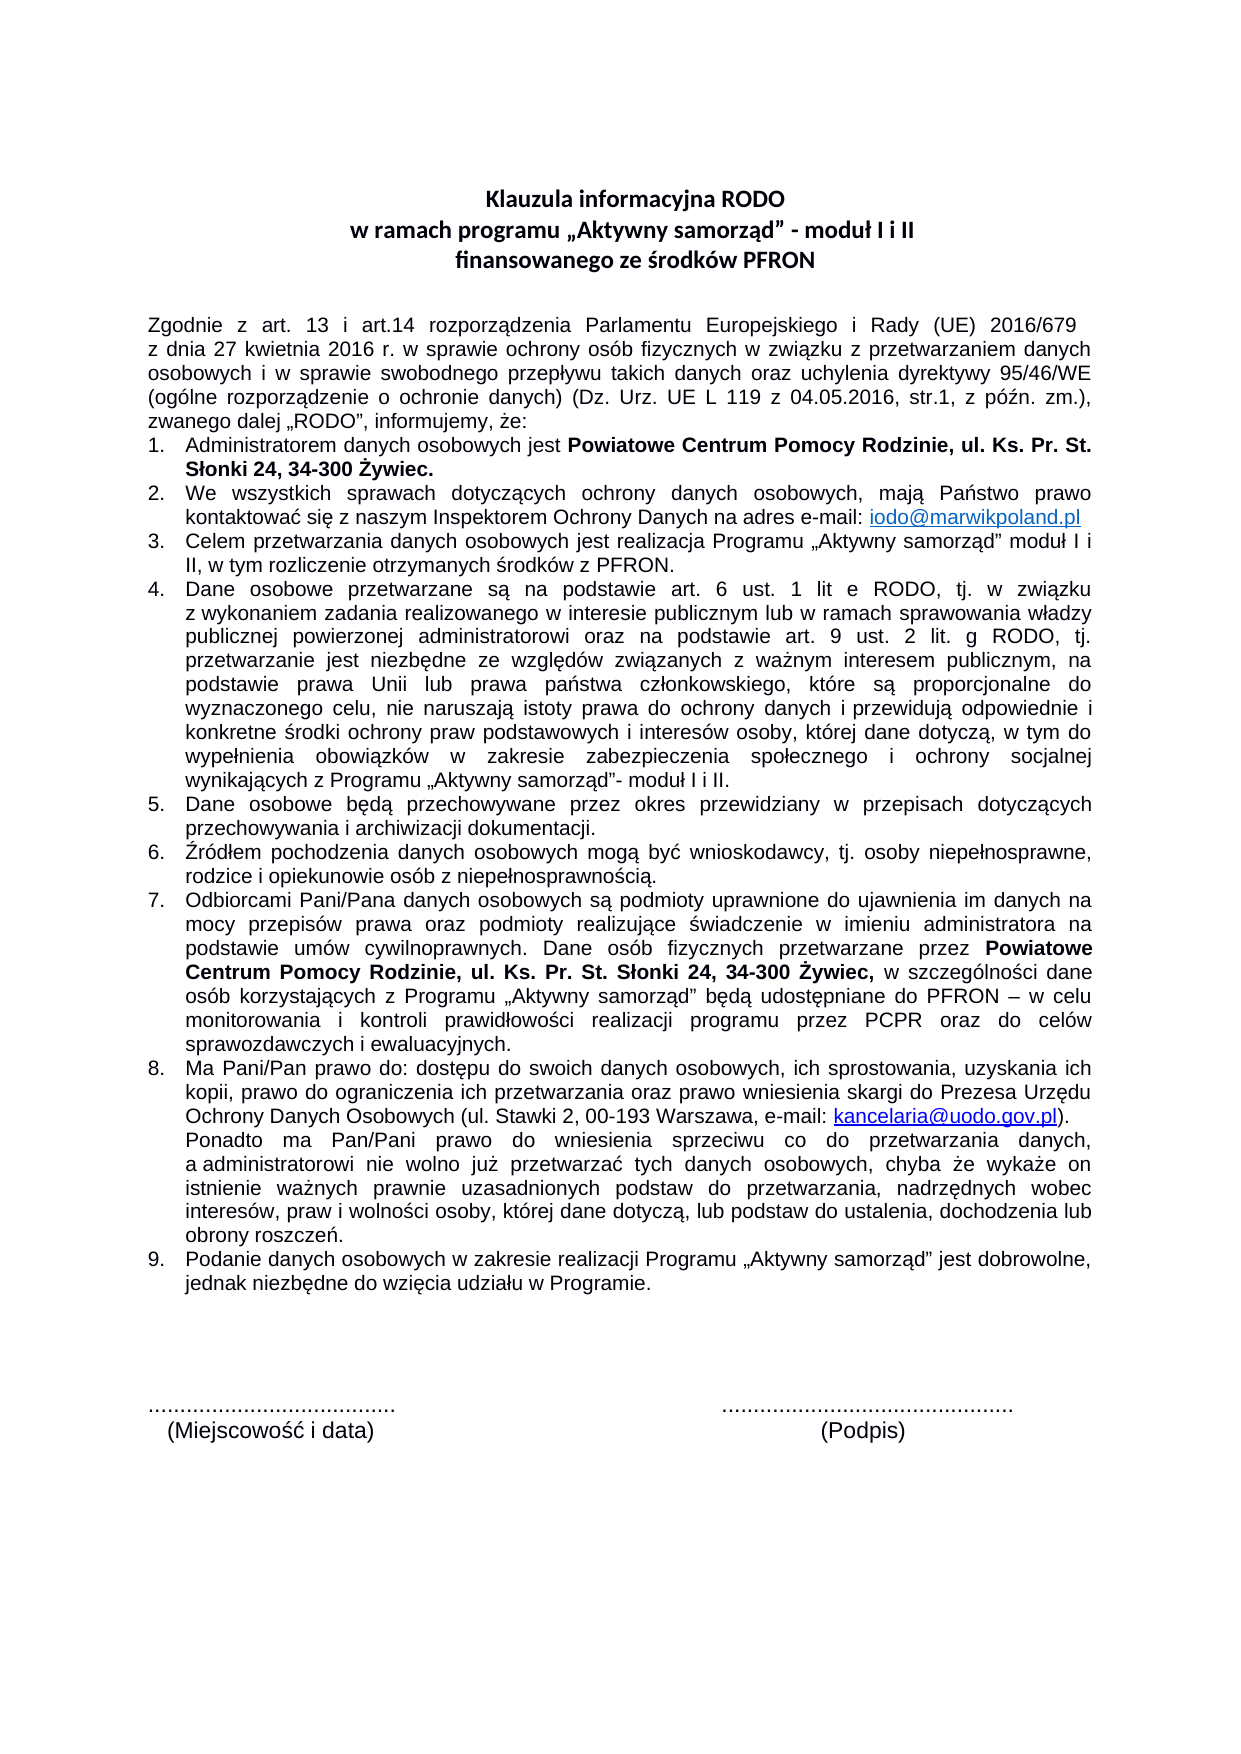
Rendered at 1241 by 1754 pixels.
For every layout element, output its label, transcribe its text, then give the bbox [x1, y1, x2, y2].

text w ramach programu „Aktywny samorząd” - moduł I i II finansowanego ze środków PFRON [148, 214, 1123, 275]
list We wszystkich sprawach dotyczących ochrony danych osobowych, mają Państwo prawo kontaktować się z naszym Inspektorem Ochrony Danych na adres e-mail: iodo@marwikpoland.pl [148, 481, 1093, 528]
text (Miejscowość i data) (Podpis) [148, 1417, 1093, 1444]
list Odbiorcami Pani/Pana danych osobowych są podmioty uprawnione do ujawnienia im danych na mocy przepisów prawa oraz podmioty realizujące świadczenie w imieniu administratora na podstawie umów cywilnoprawnych. Dane osób fizycznych przetwarzane przez Powiatowe Centrum Pomocy Rodzinie, ul. Ks. Pr. St. Słonki 24, 34-300 Żywiec, w szczególności dane osób korzystających z Programu „Aktywny samorząd” będą udostępniane do PFRON – w celu monitorowania i kontroli prawidłowości realizacji programu przez PCPR oraz do celów sprawozdawczych i ewaluacyjnych. [148, 888, 1093, 1056]
text Zgodnie z art. 13 i art.14 rozporządzenia Parlamentu Europejskiego i Rady (UE) 2016/679 z dnia 27 kwietnia 2016 r. w sprawie ochrony osób fizycznych w związku z przetwarzaniem danych osobowych i w sprawie swobodnego przepływu takich danych oraz uchylenia dyrektywy 95/46/WE (ogólne rozporządzenie o ochronie danych) (Dz. Urz. UE L 119 z 04.05.2016, str.1, z późn. zm.), zwanego dalej „RODO”, informujemy, że: [148, 313, 1093, 433]
list Administratorem danych osobowych jest Powiatowe Centrum Pomocy Rodzinie, ul. Ks. Pr. St. Słonki 24, 34-300 Żywiec. [148, 433, 1093, 481]
list Ma Pani/Pan prawo do: dostępu do swoich danych osobowych, ich sprostowania, uzyskania ich kopii, prawo do ograniczenia ich przetwarzania oraz prawo wniesienia skargi do Prezesa Urzędu Ochrony Danych Osobowych (ul. Stawki 2, 00-193 Warszawa, e-mail: kancelaria@uodo.gov.pl). [148, 1056, 1093, 1127]
list Podanie danych osobowych w zakresie realizacji Programu „Aktywny samorząd” jest dobrowolne, jednak niezbędne do wzięcia udziału w Programie. [148, 1247, 1093, 1295]
list Dane osobowe będą przechowywane przez okres przewidziany w przepisach dotyczących przechowywania i archiwizacji dokumentacji. [148, 792, 1093, 840]
list Celem przetwarzania danych osobowych jest realizacja Programu „Aktywny samorząd” moduł I i II, w tym rozliczenie otrzymanych środków z PFRON. [148, 528, 1093, 576]
text ....................................... .............................................. [148, 1391, 1093, 1417]
list Dane osobowe przetwarzane są na podstawie art. 6 ust. 1 lit e RODO, tj. w związku z wykonaniem zadania realizowanego w interesie publicznym lub w ramach sprawowania władzy publicznej powierzonej administratorowi oraz na podstawie art. 9 ust. 2 lit. g RODO, tj. przetwarzanie jest niezbędne ze względów związanych z ważnym interesem publicznym, na podstawie prawa Unii lub prawa państwa członkowskiego, które są proporcjonalne do wyznaczonego celu, nie naruszają istoty prawa do ochrony danych i przewidują odpowiednie i konkretne środki ochrony praw podstawowych i interesów osoby, której dane dotyczą, w tym do wypełnienia obowiązków w zakresie zabezpieczenia społecznego i ochrony socjalnej wynikających z Programu „Aktywny samorząd”- moduł I i II. [148, 576, 1093, 792]
text Ponadto ma Pan/Pani prawo do wniesienia sprzeciwu co do przetwarzania danych, a administratorowi nie wolno już przetwarzać tych danych osobowych, chyba że wykaże on istnienie ważnych prawnie uzasadnionych podstaw do przetwarzania, nadrzędnych wobec interesów, praw i wolności osoby, której dane dotyczą, lub podstaw do ustalenia, dochodzenia lub obrony roszczeń. [185, 1127, 1093, 1247]
text Klauzula informacyjna RODO [148, 183, 1123, 214]
list Źródłem pochodzenia danych osobowych mogą być wnioskodawcy, tj. osoby niepełnosprawne, rodzice i opiekunowie osób z niepełnosprawnością. [148, 840, 1093, 888]
